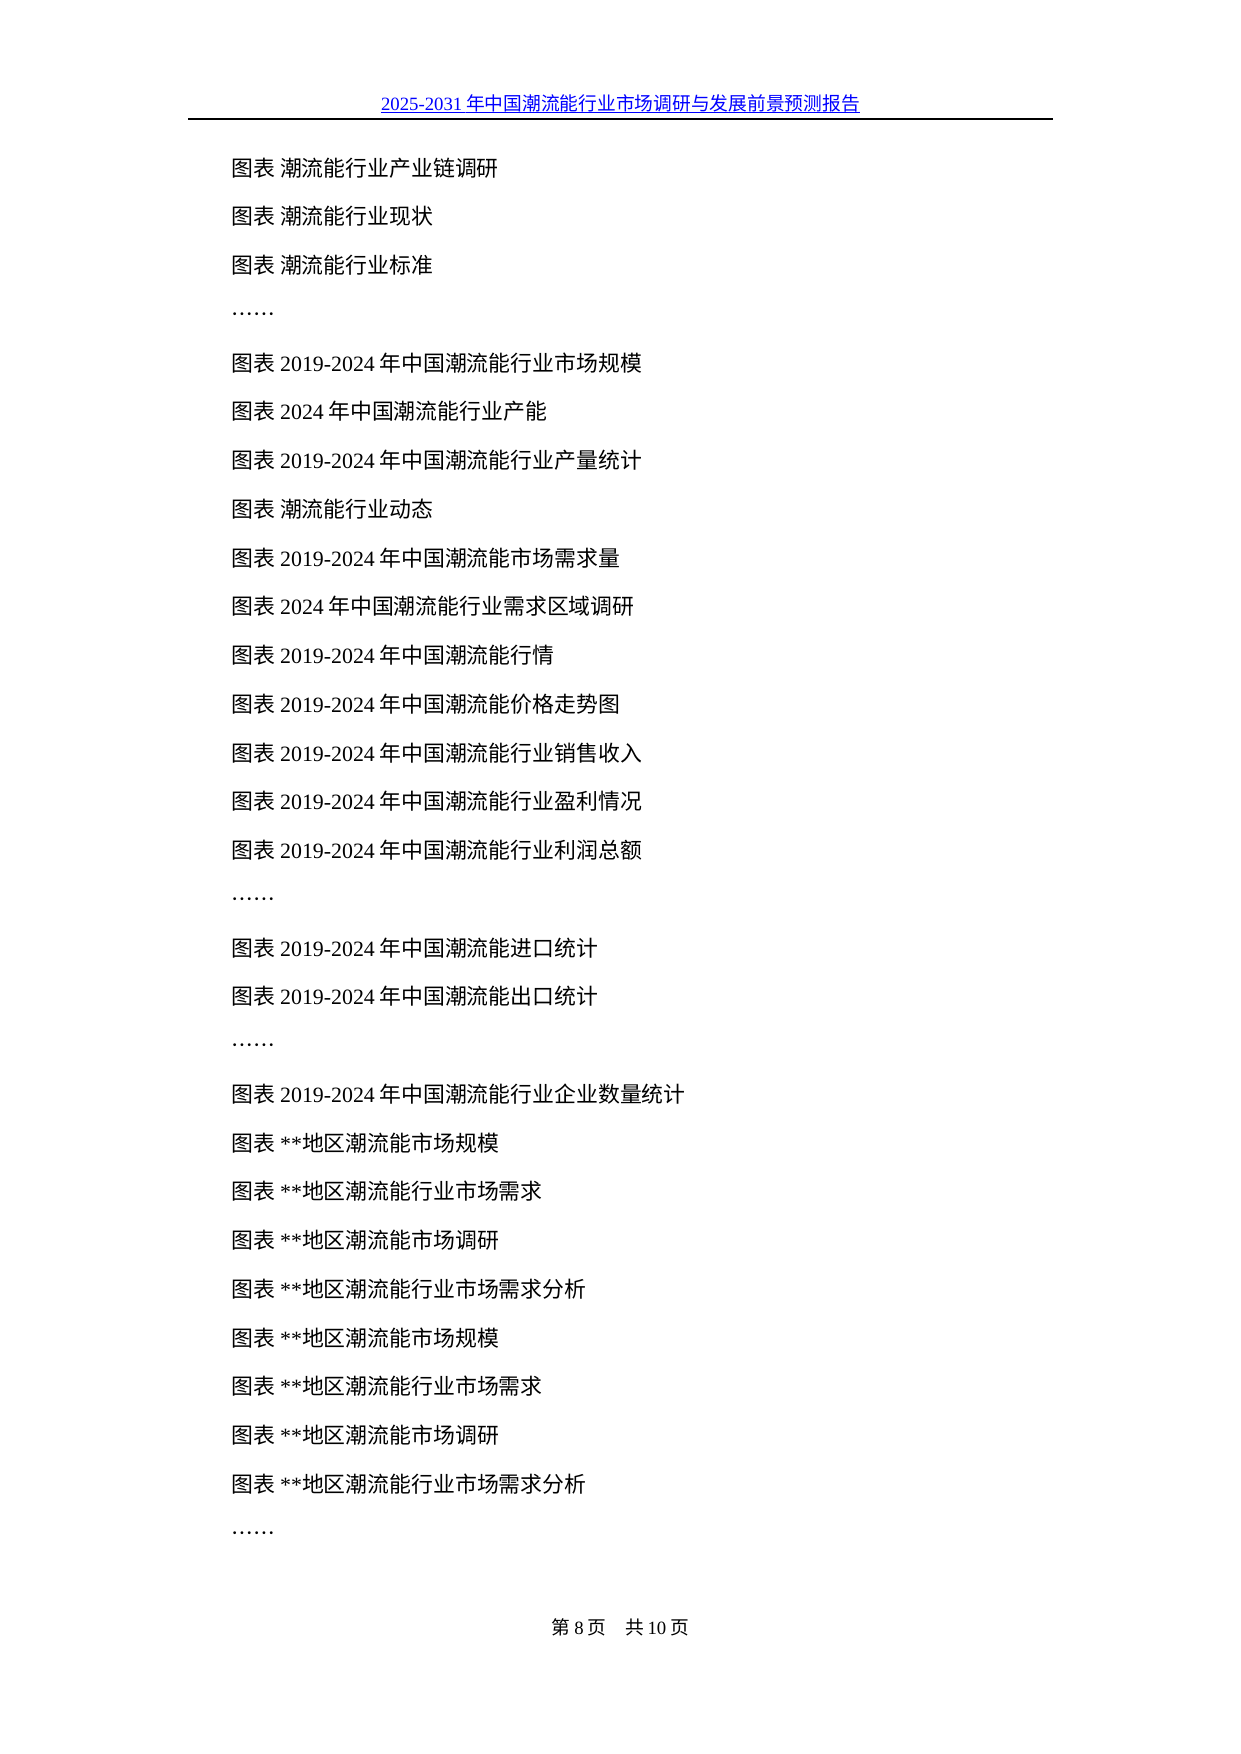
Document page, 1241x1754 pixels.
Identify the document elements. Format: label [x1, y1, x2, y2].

text [187, 150, 1053, 1548]
